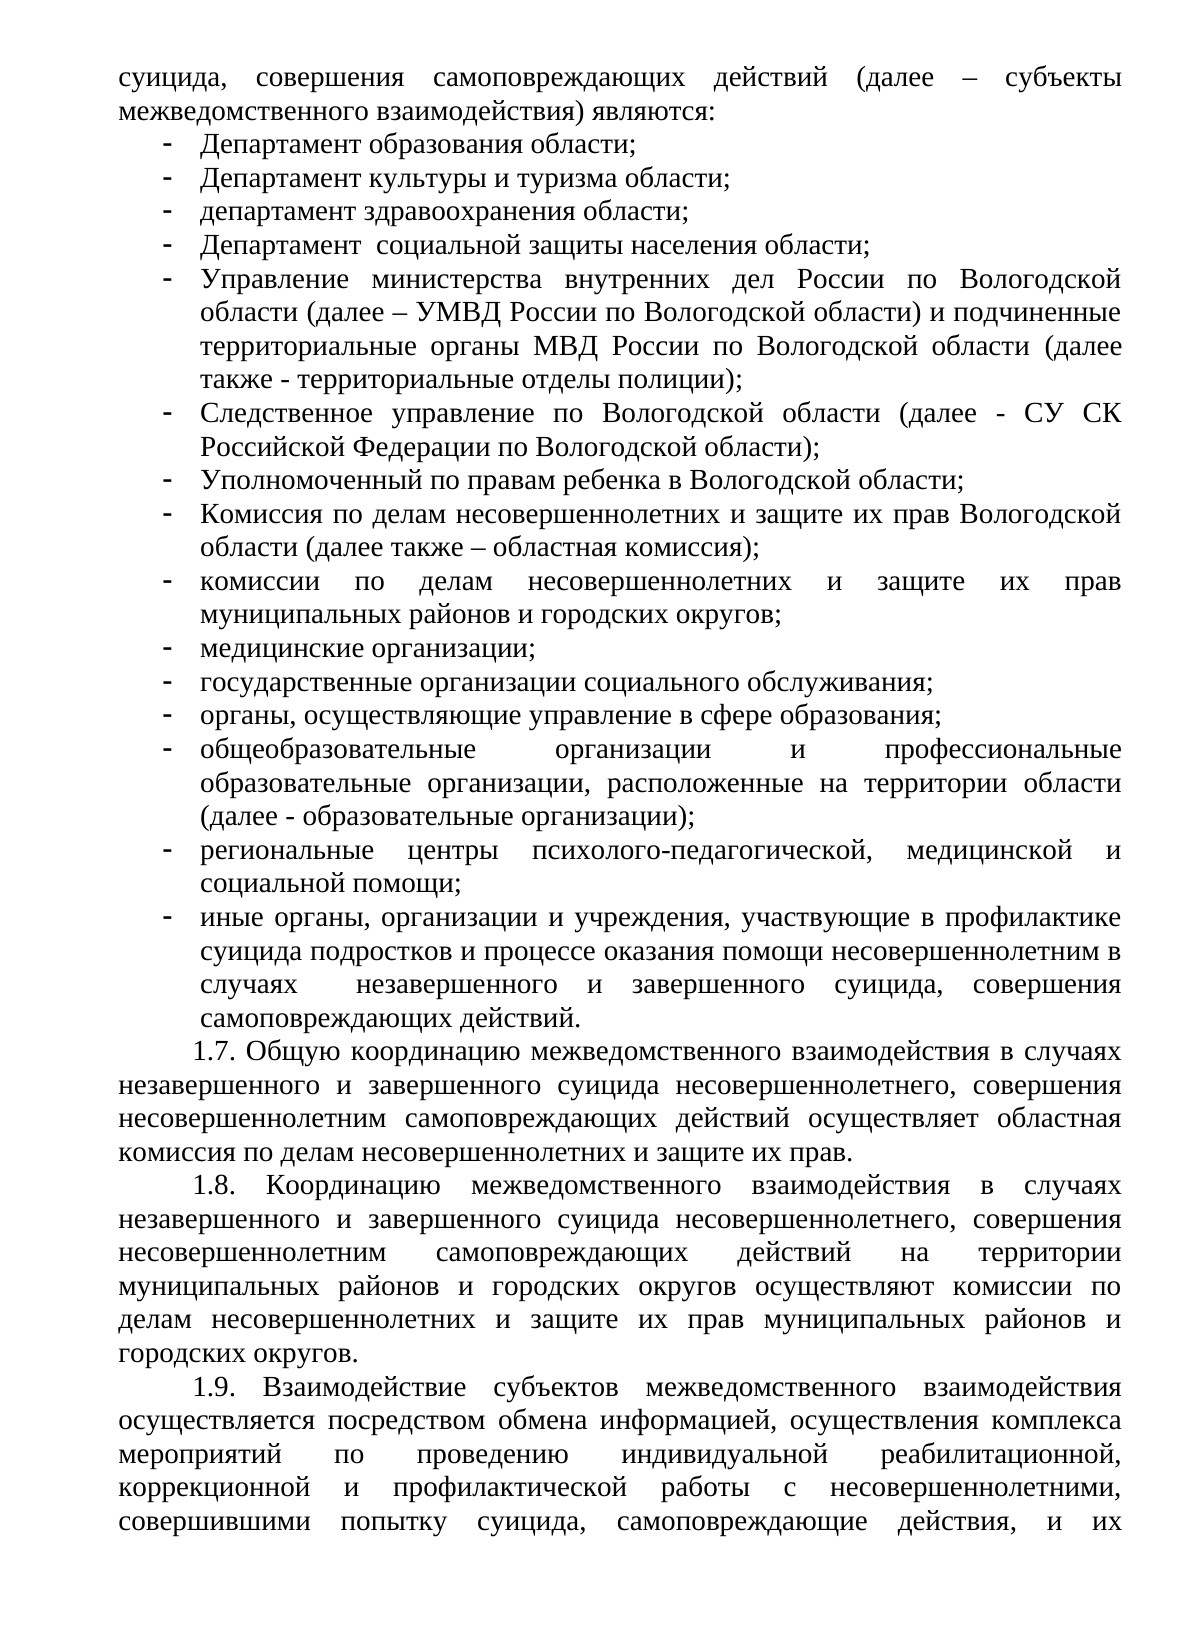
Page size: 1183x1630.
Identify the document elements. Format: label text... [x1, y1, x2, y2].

text 1.8. Координацию межведомственного взаимодействия в случаях незавершенного и завершенного суицида несовершеннолетнего, совершения несовершеннолетним самоповреждающих действий на территории муниципальных районов и городских округов осуществляют комиссии по делам несовершеннолетних и защите их прав муниципальных районов и городских округов. [118, 1167, 1122, 1369]
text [118, 1369, 1122, 1536]
text 1.7. Общую координацию межведомственного взаимодействия в случаях незавершенного и завершенного суицида несовершеннолетнего, совершения несовершеннолетним самоповреждающих действий осуществляет областная комиссия по делам несовершеннолетних и защите их прав. [118, 1033, 1122, 1167]
list Комиссия по делам несовершеннолетних и защите их прав Вологодской области (далее также – областная комиссия); [162, 496, 1122, 563]
list региональные центры психолого-педагогической, медицинской и социальной помощи; [162, 832, 1122, 899]
list Следственное управление по Вологодской области (далее - СУ СК Российской Федерации по Вологодской области); [162, 395, 1122, 462]
list Уполномоченный по правам ребенка в Вологодской области; [162, 462, 1122, 496]
list Управление министерства внутренних дел России по Вологодской области (далее – УМВД России по Вологодской области) и подчиненные территориальные органы МВД России по Вологодской области (далее также - территориальные отделы полиции); [162, 261, 1122, 395]
list органы, осуществляющие управление в сфере образования; [162, 697, 1122, 731]
list государственные организации социального обслуживания; [162, 664, 1122, 697]
list Департамент социальной защиты населения области; [162, 227, 1122, 261]
list Департамент культуры и туризма области; [162, 160, 1122, 193]
list комиссии по делам несовершеннолетних и защите их прав муниципальных районов и городских округов; [162, 563, 1122, 630]
list общеобразовательные организации и профессиональные образовательные организации, расположенные на территории области (далее - образовательные организации); [162, 731, 1122, 832]
list иные органы, организации и учреждения, участвующие в профилактике суицида подростков и процессе оказания помощи несовершеннолетним в случаях незавершенного и завершенного суицида, совершения самоповреждающих действий. [162, 899, 1122, 1033]
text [118, 59, 1122, 126]
list Департамент образования области; [162, 126, 1122, 160]
list медицинские организации; [162, 630, 1122, 664]
list департамент здравоохранения области; [162, 193, 1122, 227]
